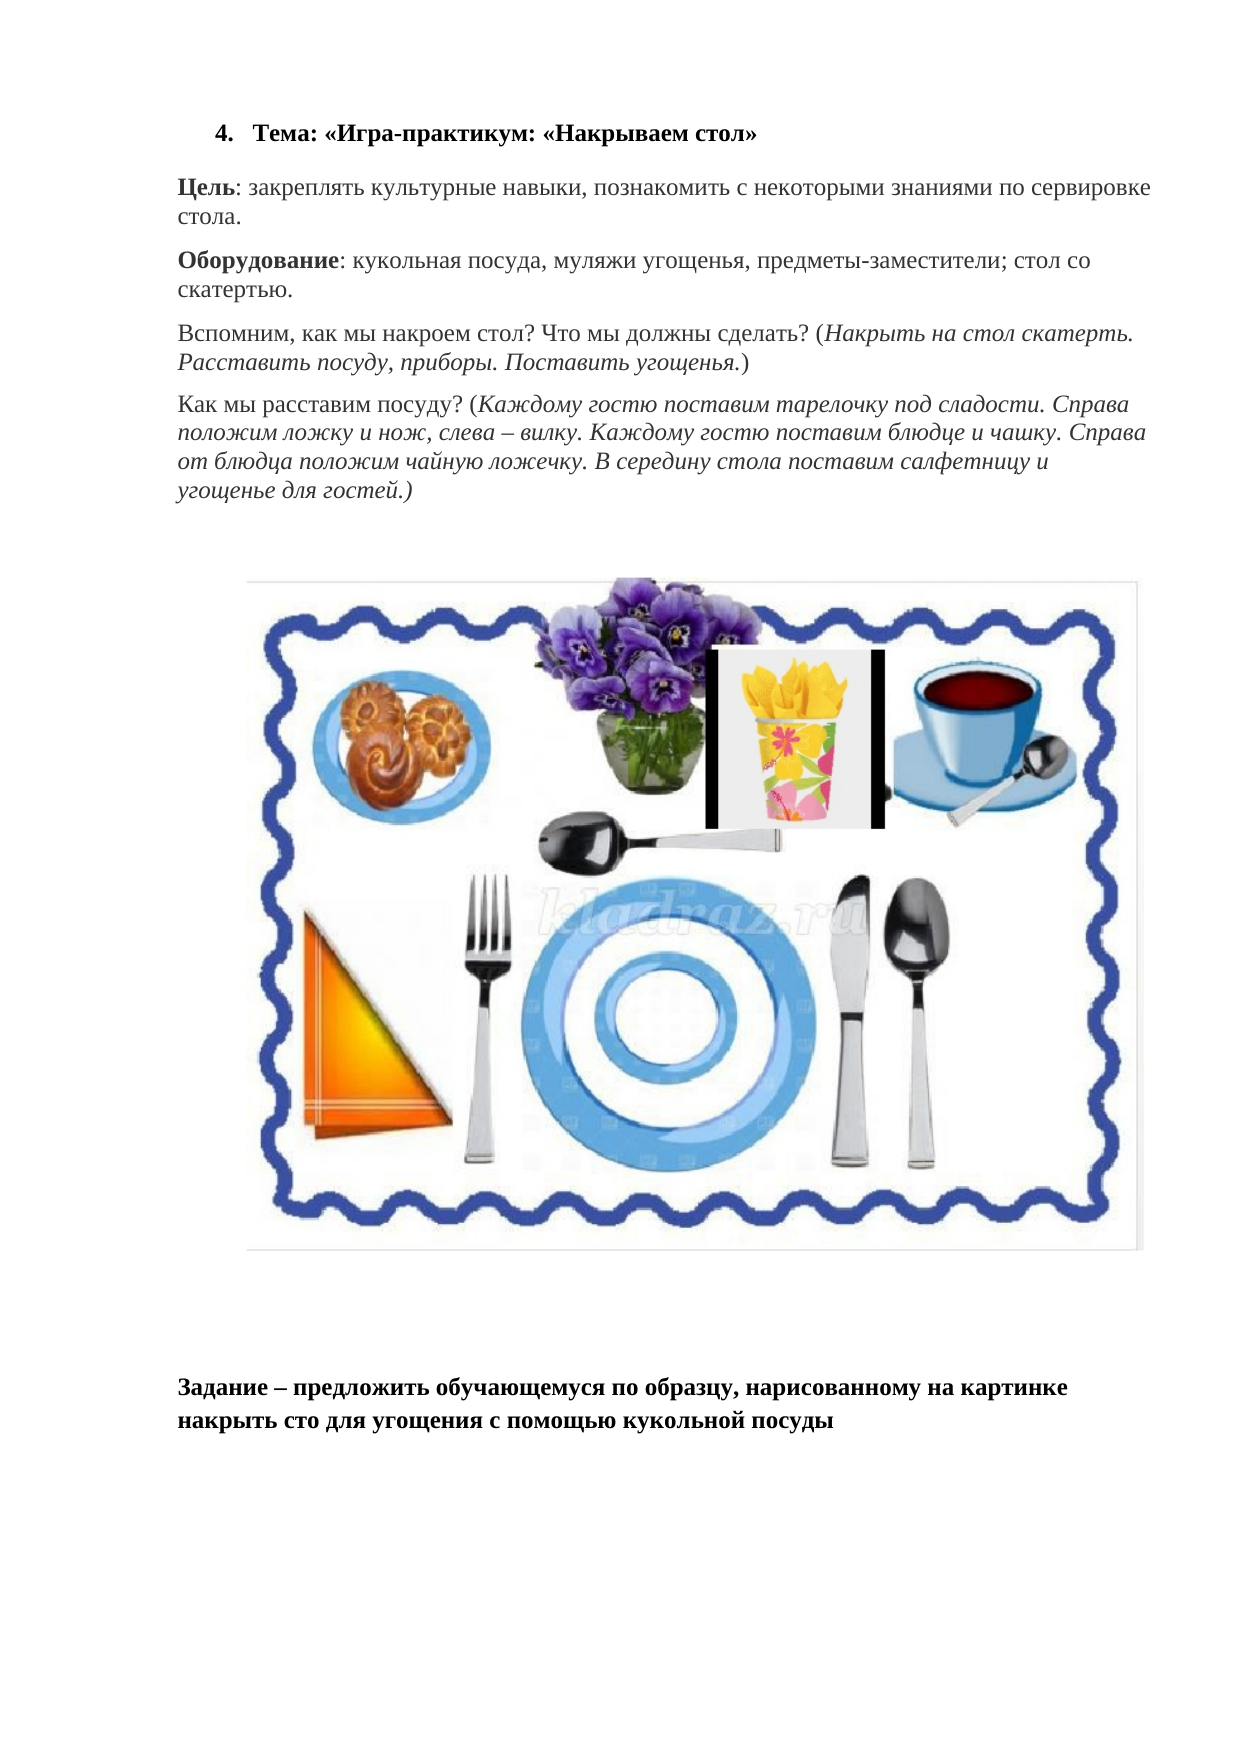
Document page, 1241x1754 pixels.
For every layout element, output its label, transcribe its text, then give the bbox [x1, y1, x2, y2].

text Вспомним, как мы накроем стол? Что мы должны сделать? (Накрыть на стол скатерть. Расставить посуду, приборы. Поставить угощенья.) [177, 318, 1152, 376]
text Оборудование: кукольная посуда, муляжи угощенья, предметы-заместители; стол со скатертью. [177, 245, 1152, 303]
picture [177, 549, 1158, 1269]
text Цель: закреплять культурные навыки, познакомить с некоторыми знаниями по сервировке стола. [177, 172, 1152, 229]
list Тема: «Игра-практикум: «Накрываем стол» [215, 118, 1152, 147]
list Задание – предложить обучающемуся по образцу, нарисованному на картинке накрыть сто для угощения с помощью кукольной посуды [177, 1372, 1152, 1433]
text Как мы расставим посуду? (Каждому гостю поставим тарелочку под сладости. Справа положим ложку и нож, слева – вилку. Каждому гостю поставим блюдце и чашку. Справа от блюдца положим чайную ложечку. В середину стола поставим салфетницу и угощенье для гостей.) [177, 389, 1152, 504]
